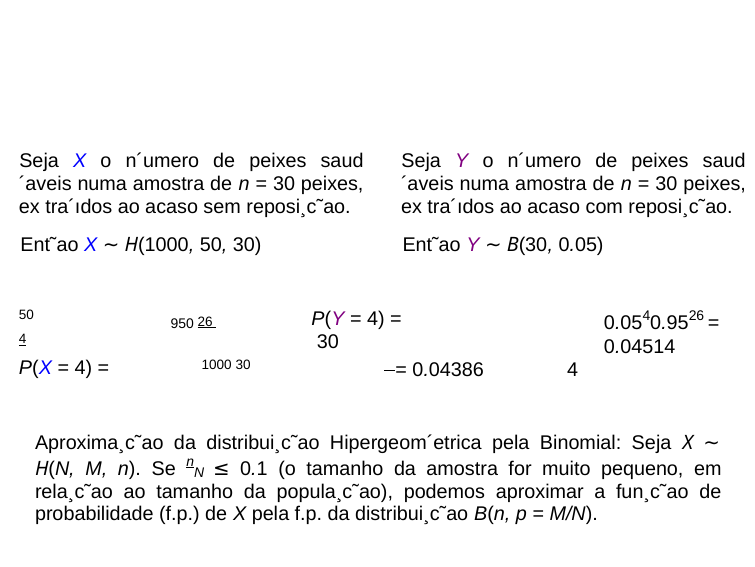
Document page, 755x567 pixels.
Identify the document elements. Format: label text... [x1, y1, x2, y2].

text 950 26 [165, 307, 311, 331]
text 50 [19, 307, 165, 323]
text 4 [567, 358, 750, 380]
text 4 [19, 331, 165, 347]
text 30 [311, 330, 457, 352]
text = 0.04386 [384, 358, 567, 380]
text P(X = 4) = [19, 358, 201, 379]
text P(Y = 4) = [311, 307, 457, 330]
text 1000 30 [201, 358, 384, 372]
text 0.0540.9526 = 0.04514 [604, 307, 750, 357]
text Ent˜ao X ∼ H(1000, 50, 30) [20, 231, 384, 257]
text Aproxima¸c˜ao da distribui¸c˜ao Hipergeom´etrica pela Binomial: Seja X ∼ H(N, M, n). Se nN ≤ 0.1 (o tamanho da amostra for muito pequeno, em rela¸c˜ao ao tamanho da popula¸c˜ao), podemos aproximar a fun¸c˜ao de probabilidade (f.p.) de X pela f.p. da distribui¸c˜ao B(n, p = M/N). [35, 429, 722, 524]
text Seja X o n´umero de peixes saud´aveis numa amostra de n = 30 peixes, ex tra´ıdos ao acaso sem reposi¸c˜ao. [19, 150, 364, 217]
text Seja Y o n´umero de peixes saud´aveis numa amostra de n = 30 peixes, ex tra´ıdos ao acaso com reposi¸c˜ao. [401, 150, 746, 217]
text Ent˜ao Y ∼ B(30, 0.05) [402, 231, 750, 257]
